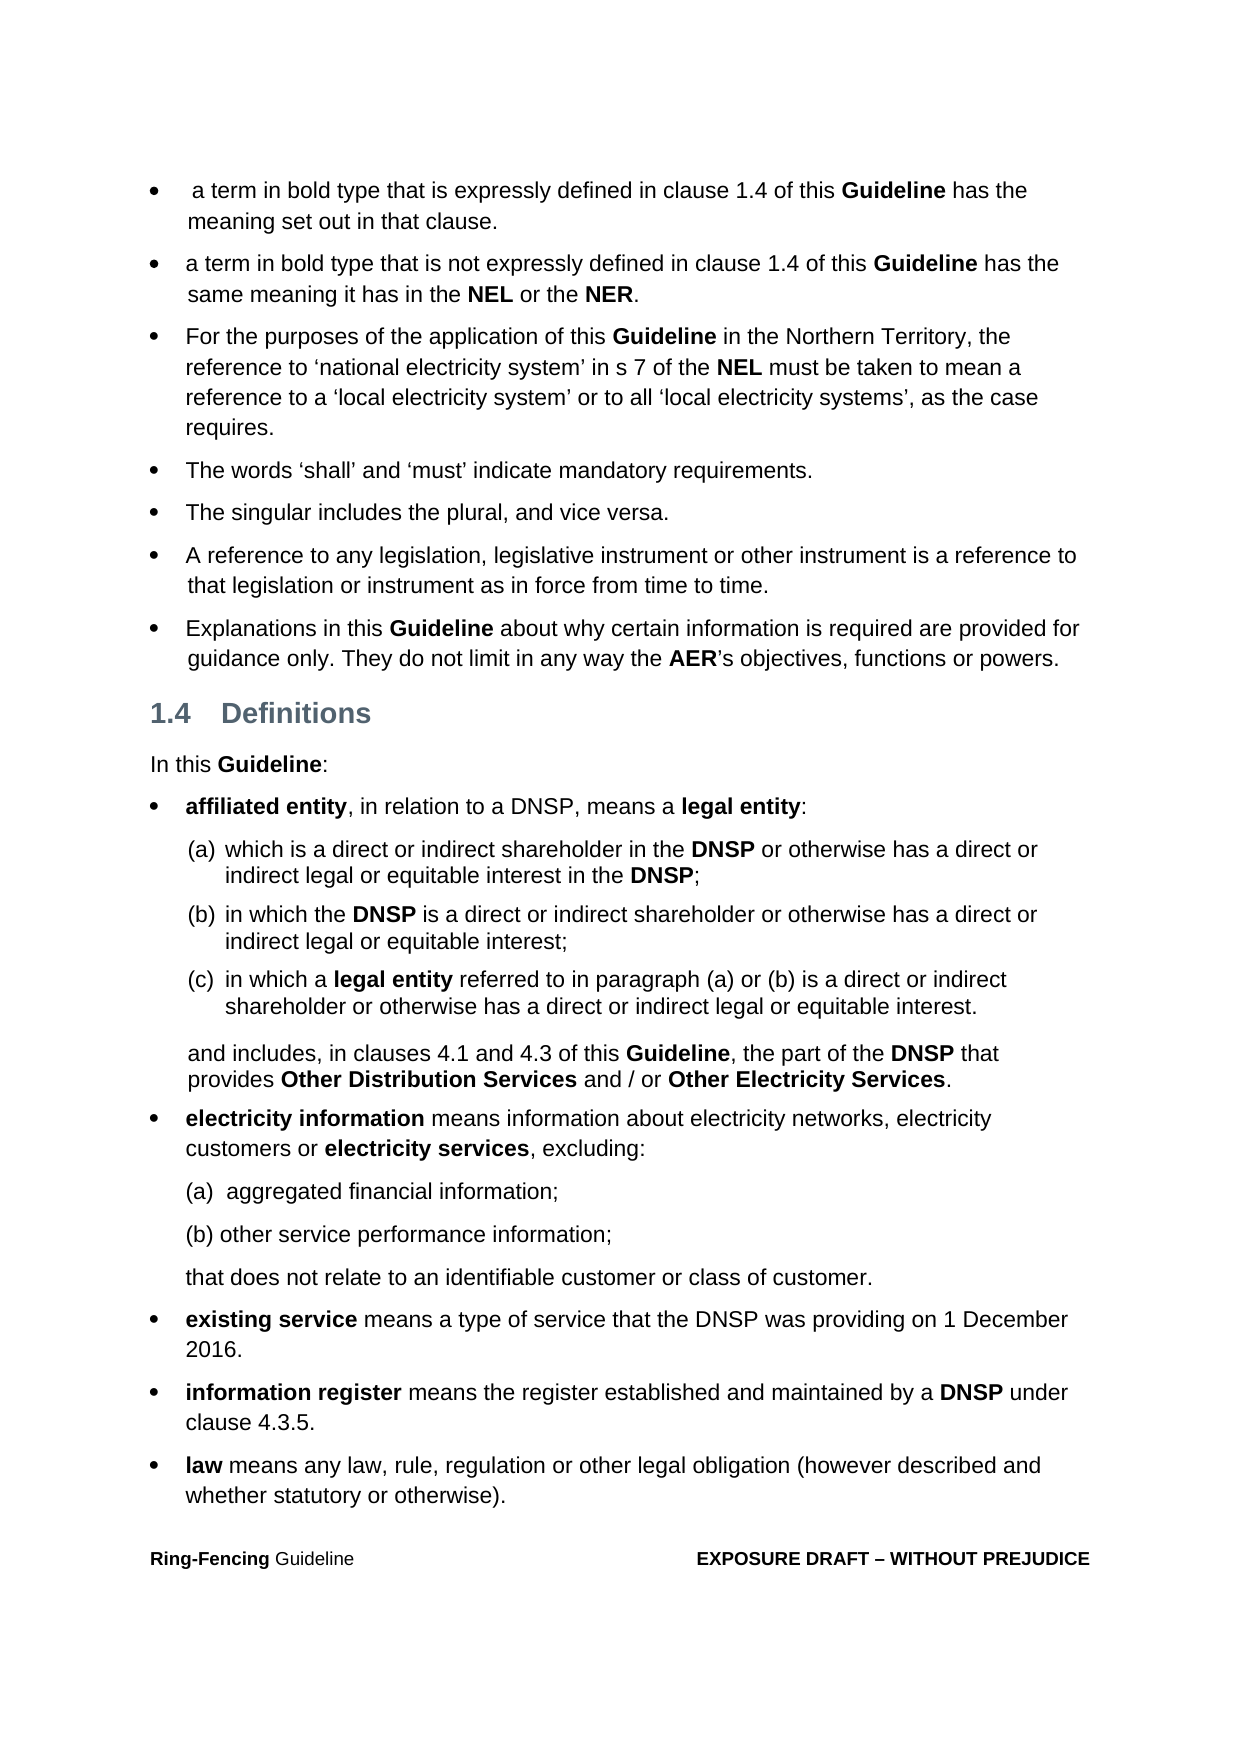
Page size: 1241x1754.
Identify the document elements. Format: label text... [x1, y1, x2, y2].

list that does not relate to an identifiable customer or class of customer. [185, 1263, 1090, 1290]
list which is a direct or indirect shareholder in the DNSP or otherwise has a direct or indirect legal or equitable interest in the DNSP; [187, 836, 1090, 889]
text electricity information means information about electricity networks, electricity customers or electricity services, excluding: [150, 1105, 1090, 1162]
text For the purposes of the application of this Guideline in the Northern Territory, the reference to ‘national electricity system’ in s 7 of the NEL must be taken to mean a reference to a ‘local electricity system’ or to all ‘local electricity systems’, as the case requires. [150, 323, 1090, 440]
subtitle Definitions [150, 696, 1090, 730]
text a term in bold type that is expressly defined in clause 1.4 of this Guideline has the meaning set out in that clause. [150, 177, 1090, 234]
text The words ‘shall’ and ‘must’ indicate mandatory requirements. [150, 457, 1090, 483]
text information register means the register established and maintained by a DNSP under clause 4.3.5. [150, 1379, 1090, 1436]
list in which the DNSP is a direct or indirect shareholder or otherwise has a direct or indirect legal or equitable interest; [187, 901, 1090, 954]
text Explanations in this Guideline about why certain information is required are provided for guidance only. They do not limit in any way the AER’s objectives, functions or powers. [150, 615, 1090, 672]
text In this Guideline: [150, 751, 1090, 777]
list (a) aggregated financial information; [185, 1178, 1090, 1204]
list (b) other service performance information; [185, 1221, 1090, 1247]
text and includes, in clauses 4.1 and 4.3 of this Guideline, the part of the DNSP that provides Other Distribution Services and / or Other Electricity Services. [187, 1040, 1090, 1093]
text law means any law, rule, regulation or other legal obligation (however described and whether statutory or otherwise). [150, 1452, 1090, 1509]
text affiliated entity, in relation to a DNSP, means a legal entity: [150, 793, 1090, 820]
text The singular includes the plural, and vice versa. [150, 499, 1090, 526]
text a term in bold type that is not expressly defined in clause 1.4 of this Guideline has the same meaning it has in the NEL or the NER. [150, 250, 1090, 307]
text existing service means a type of service that the DNSP was providing on 1 December 2016. [150, 1306, 1090, 1363]
text A reference to any legislation, legislative instrument or other instrument is a reference to that legislation or instrument as in force from time to time. [150, 542, 1090, 599]
list in which a legal entity referred to in paragraph (a) or (b) is a direct or indirect shareholder or otherwise has a direct or indirect legal or equitable interest. [187, 966, 1090, 1019]
